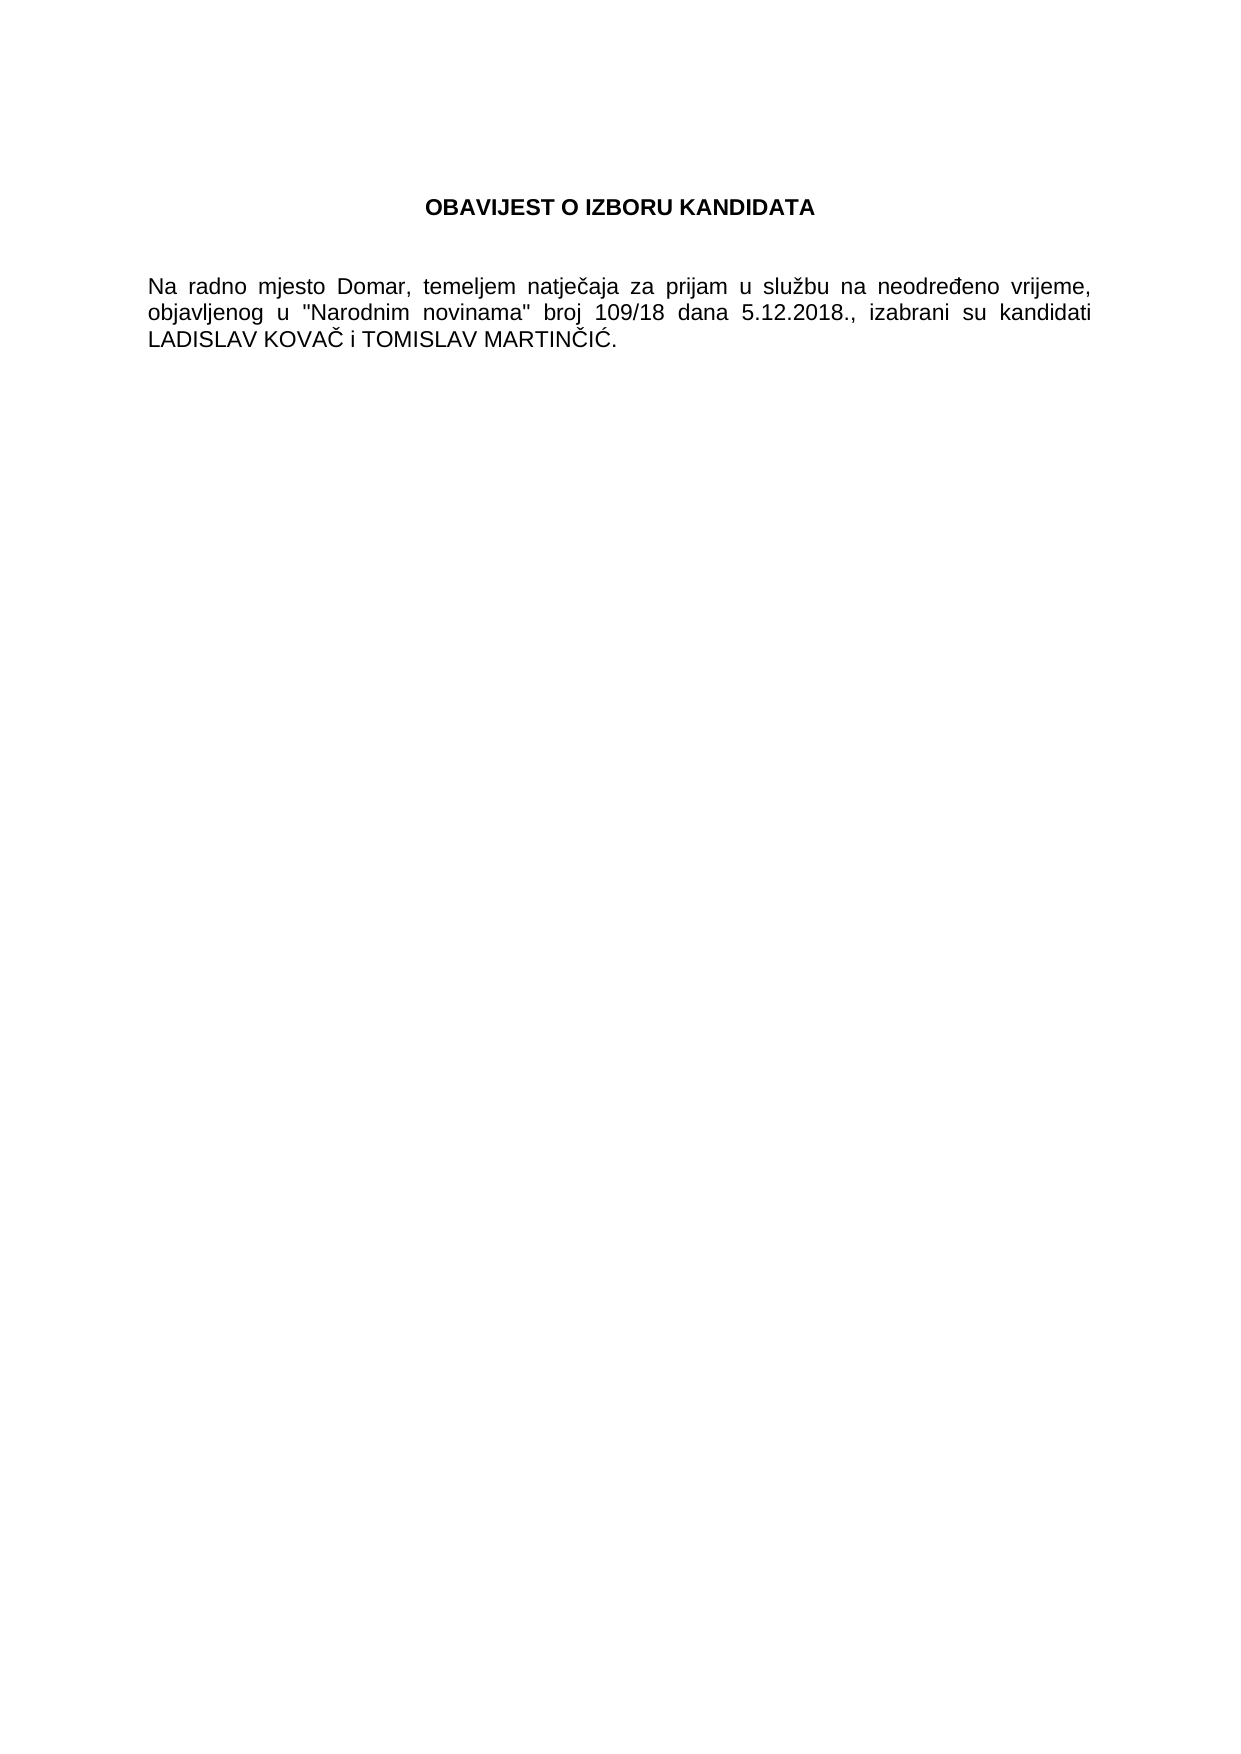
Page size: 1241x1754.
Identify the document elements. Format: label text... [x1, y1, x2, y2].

text Na radno mjesto Domar, temeljem natječaja za prijam u službu na neodređeno vrijeme, objavljenog u "Narodnim novinama" broj 109/18 dana 5.12.2018., izabrani su kandidati LADISLAV KOVAČ i TOMISLAV MARTINČIĆ. [148, 273, 1093, 352]
text OBAVIJEST O IZBORU KANDIDATA [148, 194, 1093, 220]
